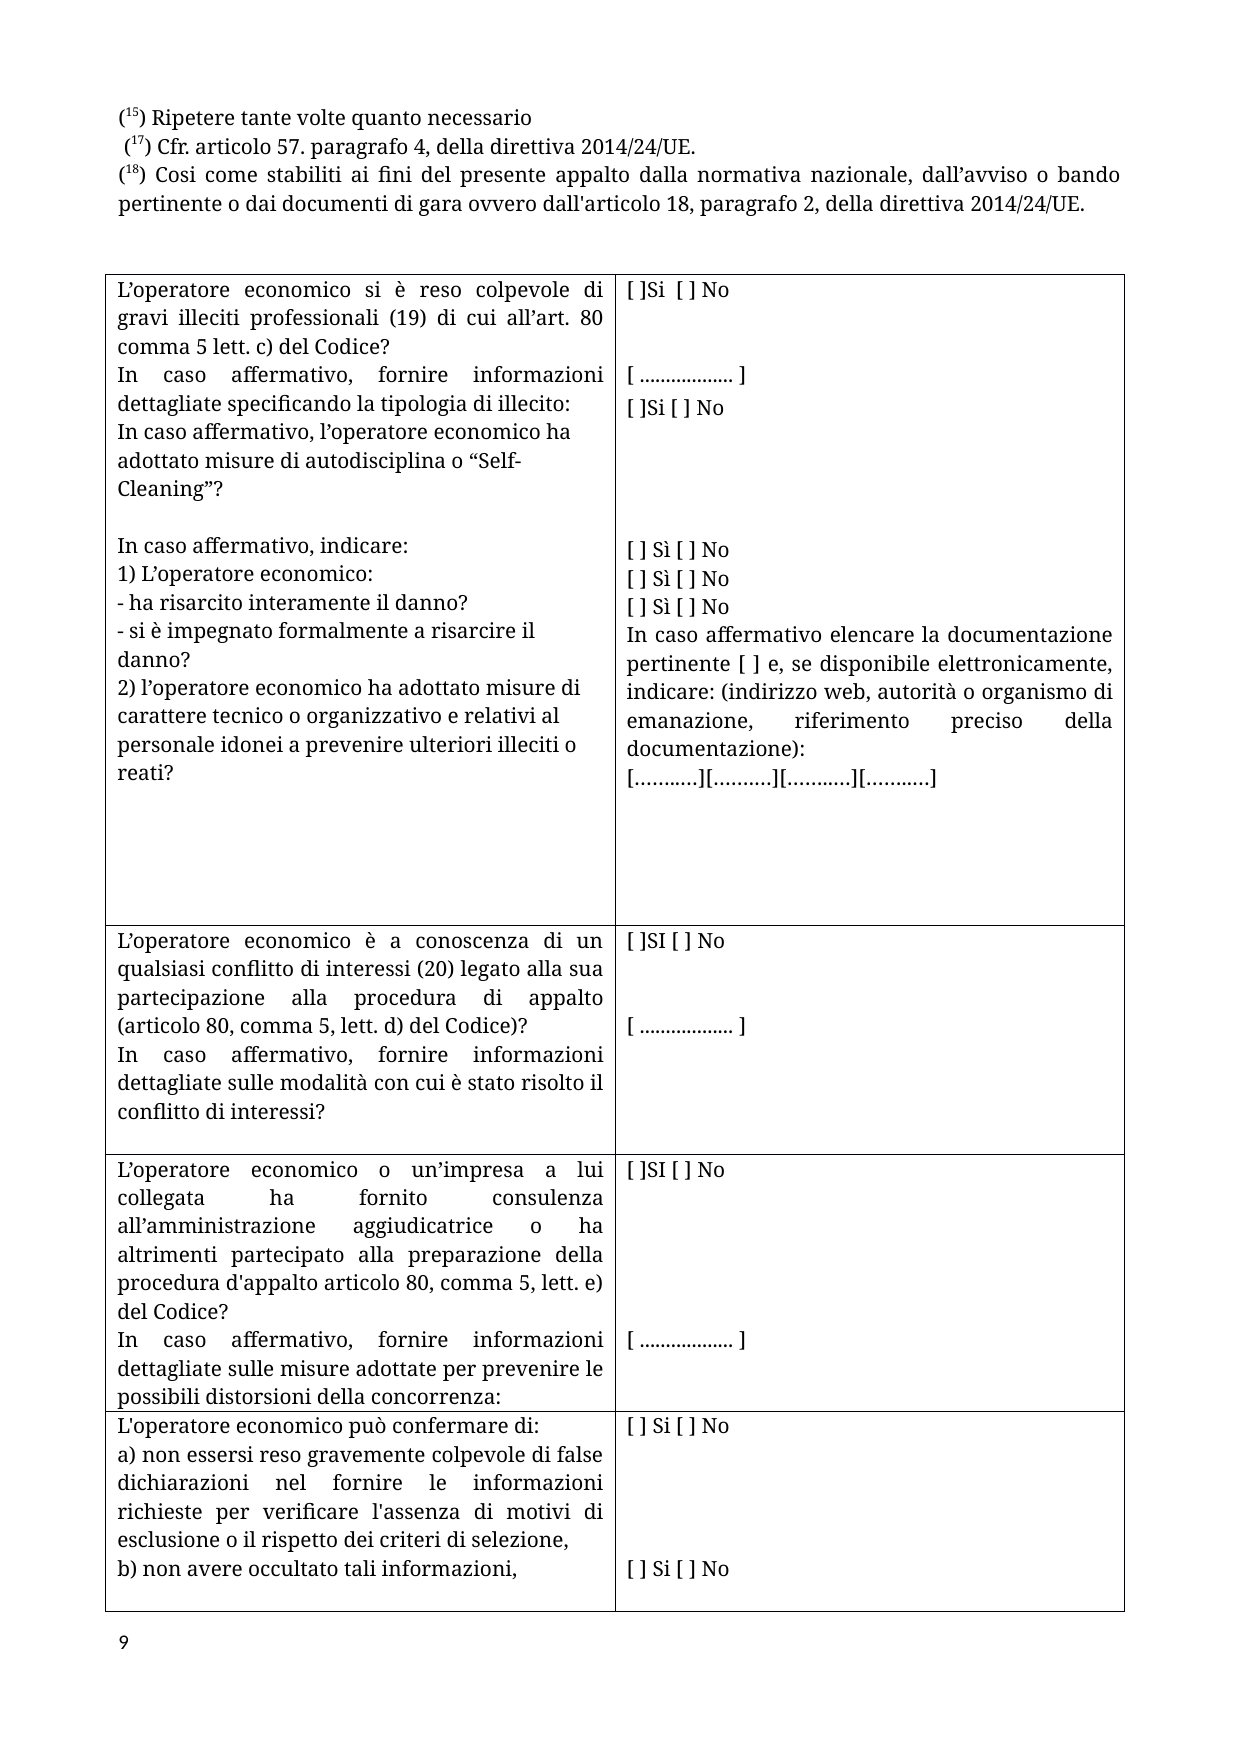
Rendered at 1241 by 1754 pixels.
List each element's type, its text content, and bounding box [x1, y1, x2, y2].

table_header L’operatore economico si è reso colpevole di gravi illeciti professionali (19) di cui all’art. 80 comma 5 lett. c) del Codice? In caso affermativo, fornire informazioni dettagliate specificando la tipologia di illecito: In caso affermativo, l’operatore economico ha adottato misure di autodisciplina o “Self-Cleaning”? In caso affermativo, indicare: 1) L’operatore economico: - ha risarcito interamente il danno? - si è impegnato formalmente a risarcire il danno? 2) l’operatore economico ha adottato misure di carattere tecnico o organizzativo e relativi al personale idonei a prevenire ulteriori illeciti o reati? [106, 275, 615, 925]
table_cell L'operatore economico può confermare di: a) non essersi reso gravemente colpevole di false dichiarazioni nel fornire le informazioni richieste per verificare l'assenza di motivi di esclusione o il rispetto dei criteri di selezione, b) non avere occultato tali informazioni, [106, 1412, 615, 1611]
text (15) Ripetere tante volte quanto necessario [118, 103, 1122, 132]
table_cell [ ]SI [ ] No [ .................. ] [616, 926, 1124, 1154]
table_cell L’operatore economico o un’impresa a lui collegata ha fornito consulenza all’amministrazione aggiudicatrice o ha altrimenti partecipato alla preparazione della procedura d'appalto articolo 80, comma 5, lett. e) del Codice? In caso affermativo, fornire informazioni dettagliate sulle misure adottate per prevenire le possibili distorsioni della concorrenza: [106, 1155, 615, 1411]
table_cell [ ]SI [ ] No [ .................. ] [616, 1155, 1124, 1411]
table_cell [ ] Si [ ] No [ ] Si [ ] No [616, 1412, 1124, 1611]
table_header [ ]Si [ ] No [ .................. ] [ ]Si [ ] No [ ] Sì [ ] No [ ] Sì [ ] No [ ] Sì [ ] No In caso affermativo elencare la documentazione pertinente [ ] e, se disponibile elettronicamente, indicare: (indirizzo web, autorità o organismo di emanazione, riferimento preciso della documentazione): [……..…][…….…][……..…][……..…] [616, 275, 1124, 925]
text (17) Cfr. articolo 57. paragrafo 4, della direttiva 2014/24/UE. [118, 132, 1122, 160]
table_cell L’operatore economico è a conoscenza di un qualsiasi conflitto di interessi (20) legato alla sua partecipazione alla procedura di appalto (articolo 80, comma 5, lett. d) del Codice)? In caso affermativo, fornire informazioni dettagliate sulle modalità con cui è stato risolto il conflitto di interessi? [106, 926, 615, 1154]
text (18) Cosi come stabiliti ai fini del presente appalto dalla normativa nazionale, dall’avviso o bando pertinente o dai documenti di gara ovvero dall'articolo 18, paragrafo 2, della direttiva 2014/24/UE. [118, 160, 1122, 217]
